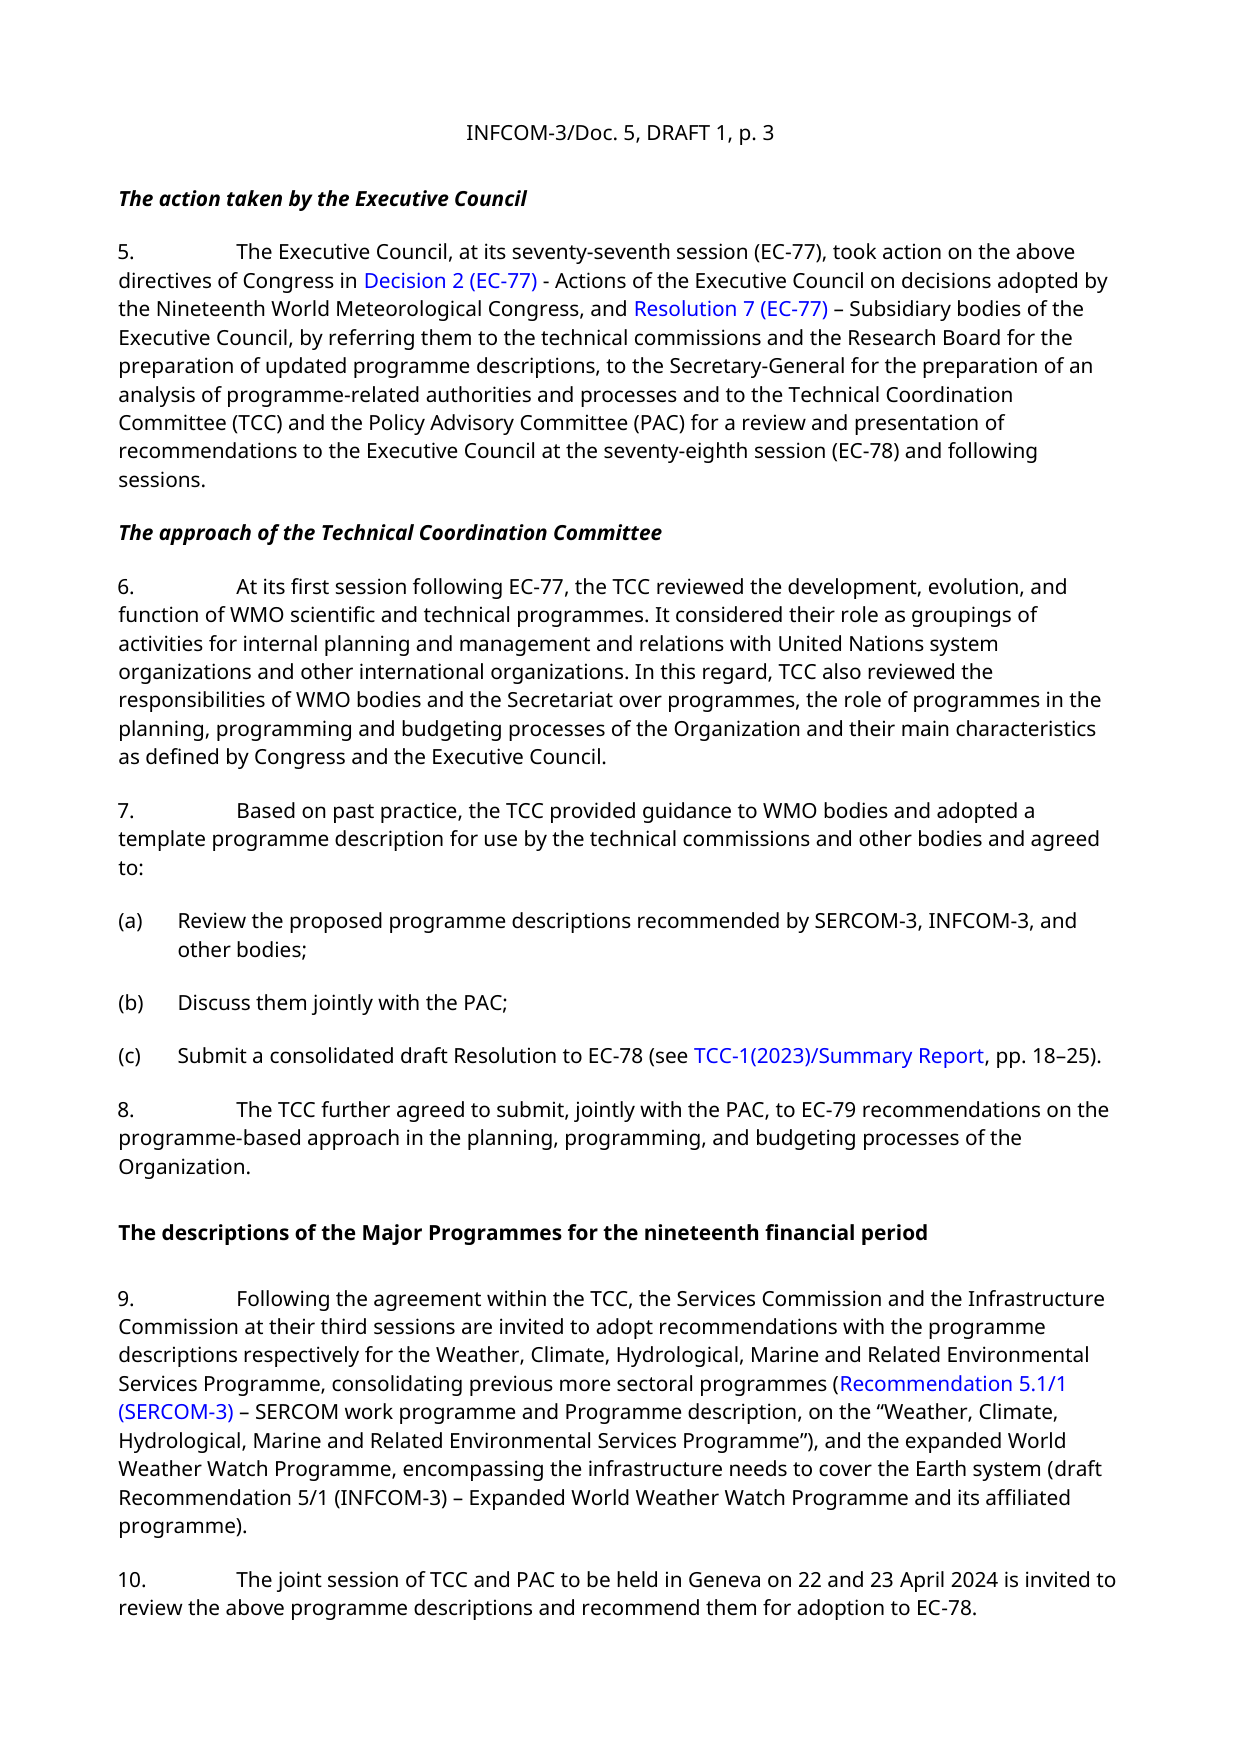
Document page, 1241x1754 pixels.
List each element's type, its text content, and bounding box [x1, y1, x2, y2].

list At its first session following EC-77, the TCC reviewed the development, evolution, and function of WMO scientific and technical programmes. It considered their role as groupings of activities for internal planning and management and relations with United Nations system organizations and other international organizations. In this regard, TCC also reviewed the responsibilities of WMO bodies and the Secretariat over programmes, the role of programmes in the planning, programming and budgeting processes of the Organization and their main characteristics as defined by Congress and the Executive Council. [117, 572, 1122, 771]
subtitle The action taken by the Executive Council [118, 184, 1122, 212]
list The TCC further agreed to submit, jointly with the PAC, to EC-79 recommendations on the programme-based approach in the planning, programming, and budgeting processes of the Organization. [117, 1095, 1122, 1180]
subtitle The approach of the Technical Coordination Committee [118, 518, 1122, 547]
list The Executive Council, at its seventy-seventh session (EC-77), took action on the above directives of Congress in Decision 2 (EC-77) - Actions of the Executive Council on decisions adopted by the Nineteenth World Meteorological Congress, and Resolution 7 (EC-77) – Subsidiary bodies of the Executive Council, by referring them to the technical commissions and the Research Board for the preparation of updated programme descriptions, to the Secretary-General for the preparation of an analysis of programme-related authorities and processes and to the Technical Coordination Committee (TCC) and the Policy Advisory Committee (PAC) for a review and presentation of recommendations to the Executive Council at the seventy-eighth session (EC-78) and following sessions. [117, 237, 1122, 493]
list Discuss them jointly with the PAC; [118, 988, 1122, 1017]
subtitle The descriptions of the Major Programmes for the nineteenth financial period [118, 1218, 1122, 1246]
list Review the proposed programme descriptions recommended by SERCOM-3, INFCOM-3, and other bodies; [118, 906, 1122, 963]
list Following the agreement within the TCC, the Services Commission and the Infrastructure Commission at their third sessions are invited to adopt recommendations with the programme descriptions respectively for the Weather, Climate, Hydrological, Marine and Related Environmental Services Programme, consolidating previous more sectoral programmes (Recommendation 5.1/1 (SERCOM-3) – SERCOM work programme and Programme description, on the “Weather, Climate, Hydrological, Marine and Related Environmental Services Programme”), and the expanded World Weather Watch Programme, encompassing the infrastructure needs to cover the Earth system (draft Recommendation 5/1 (INFCOM-3) – Expanded World Weather Watch Programme and its affiliated programme). [117, 1284, 1122, 1540]
list The joint session of TCC and PAC to be held in Geneva on 22 and 23 April 2024 is invited to review the above programme descriptions and recommend them for adoption to EC-78. [117, 1565, 1122, 1622]
list Based on past practice, the TCC provided guidance to WMO bodies and adopted a template programme description for use by the technical commissions and other bodies and agreed to: [117, 796, 1122, 881]
list Submit a consolidated draft Resolution to EC-78 (see TCC-1(2023)/Summary Report, pp. 18–25). [118, 1042, 1122, 1070]
